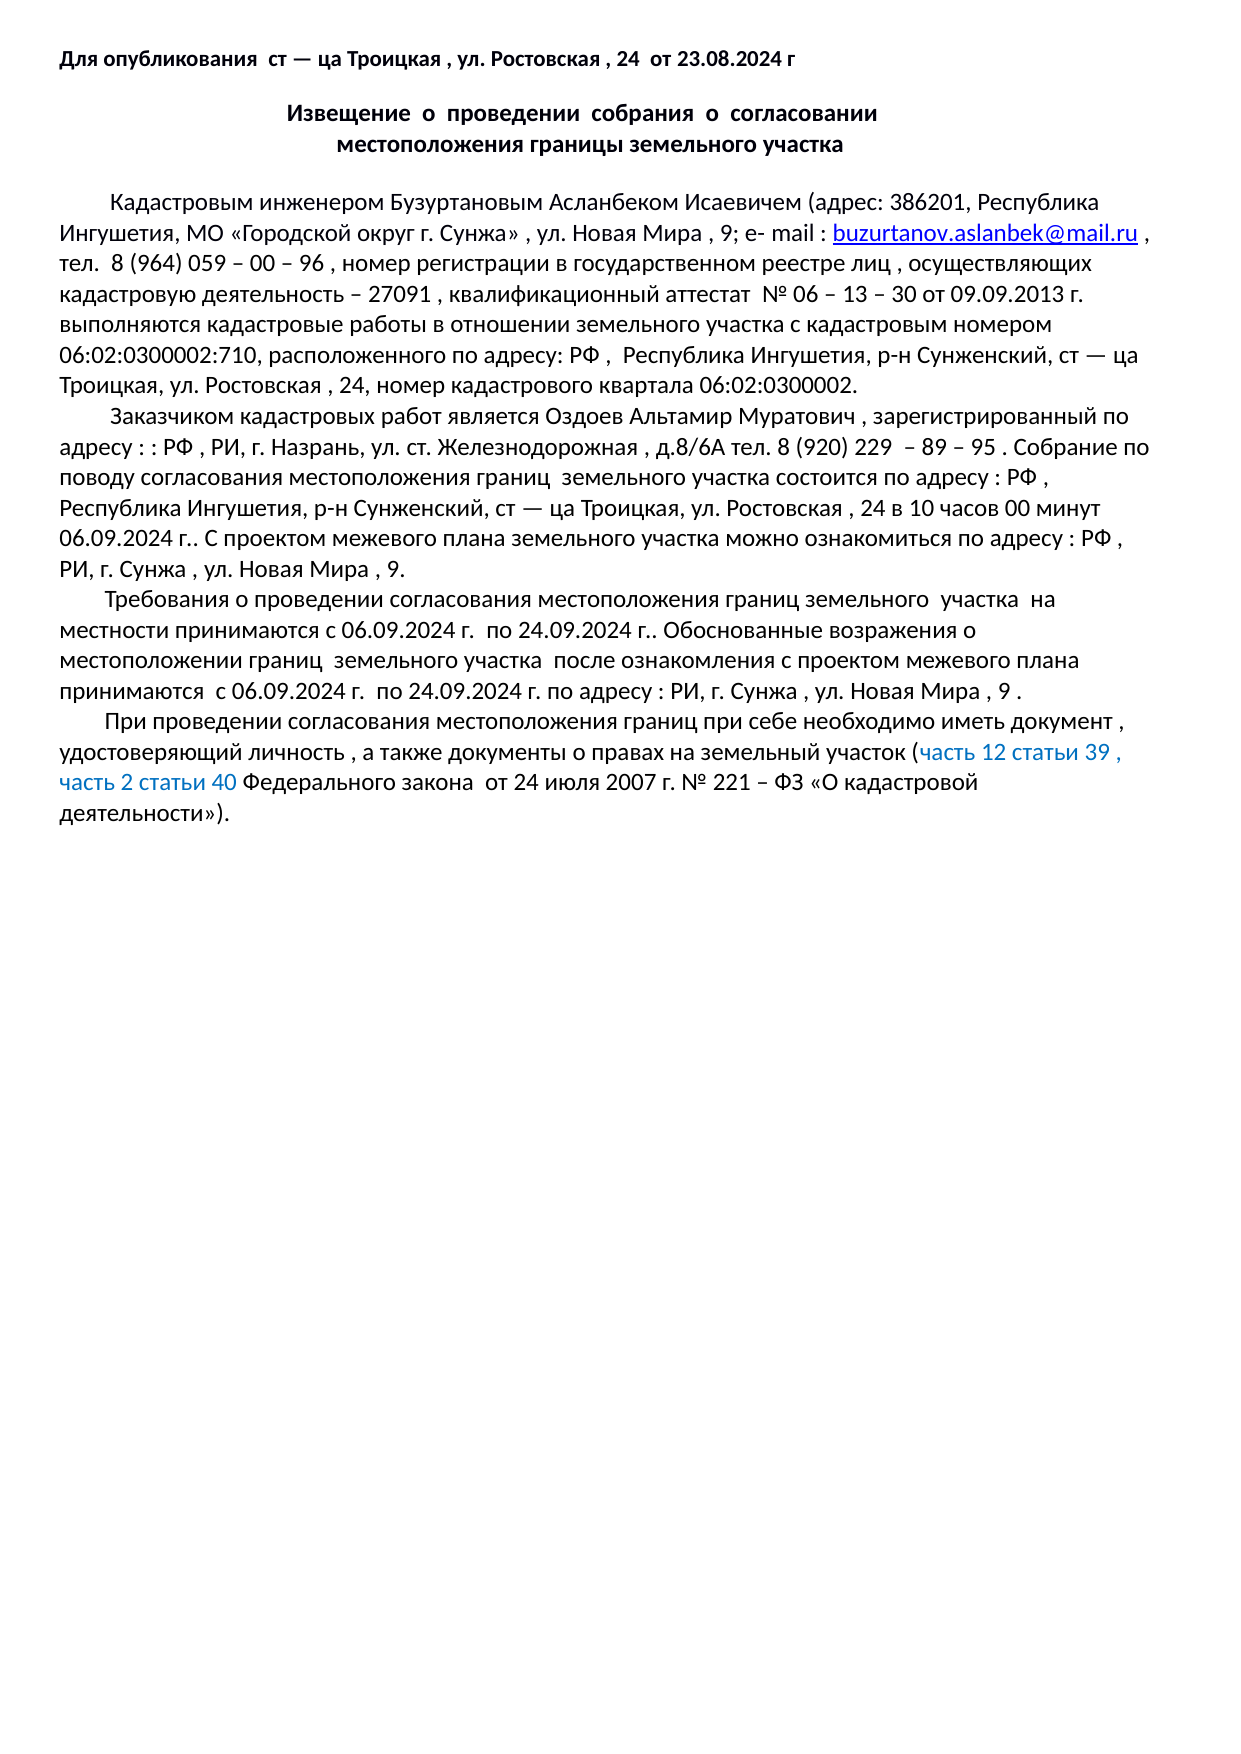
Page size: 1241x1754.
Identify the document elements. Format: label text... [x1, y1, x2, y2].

text Для опубликования ст — ца Троицкая , ул. Ростовская , 24 от 23.08.2024 г [0, 44, 1152, 72]
text выполняются кадастровые работы в отношении земельного участка с кадастровым номером 06:02:0300002:710, расположенного по адресу: РФ , Республика Ингушетия, р-н Сунженский, ст — ца Троицкая, ул. Ростовская , 24, номер кадастрового квартала 06:02:0300002. [59, 308, 1152, 400]
text Извещение о проведении собрания о согласовании [59, 97, 1152, 128]
text местоположения границы земельного участка [59, 128, 1152, 158]
text Требования о проведении согласования местоположения границ земельного участка на местности принимаются с 06.09.2024 г. по 24.09.2024 г.. Обоснованные возражения о местоположении границ земельного участка после ознакомления с проектом межевого плана принимаются с 06.09.2024 г. по 24.09.2024 г. по адресу : РИ, г. Сунжа , ул. Новая Мира , 9 . [59, 583, 1152, 705]
text Кадастровым инженером Бузуртановым Асланбеком Исаевичем (адрес: 386201, Республика Ингушетия, МО «Городской округ г. Сунжа» , ул. Новая Мира , 9; е- mail : buzurtanov.aslanbek@mail.ru , тел. 8 (964) 059 – 00 – 96 , номер регистрации в государственном реестре лиц , осуществляющих кадастровую деятельность – 27091 , квалификационный аттестат № 06 – 13 – 30 от 09.09.2013 г. [59, 186, 1152, 308]
text Заказчиком кадастровых работ является Оздоев Альтамир Муратович , зарегистрированный по адресу : : РФ , РИ, г. Назрань, ул. ст. Железнодорожная , д.8/6А тел. 8 (920) 229 – 89 – 95 . Собрание по поводу согласования местоположения границ земельного участка состоится по адресу : РФ , Республика Ингушетия, р-н Сунженский, ст — ца Троицкая, ул. Ростовская , 24 в 10 часов 00 минут 06.09.2024 г.. С проектом межевого плана земельного участка можно ознакомиться по адресу : РФ , РИ, г. Сунжа , ул. Новая Мира , 9. [59, 400, 1152, 583]
text При проведении согласования местоположения границ при себе необходимо иметь документ , удостоверяющий личность , а также документы о правах на земельный участок (часть 12 статьи 39 , часть 2 статьи 40 Федерального закона от 24 июля 2007 г. № 221 – ФЗ «О кадастровой деятельности»). [59, 705, 1152, 827]
